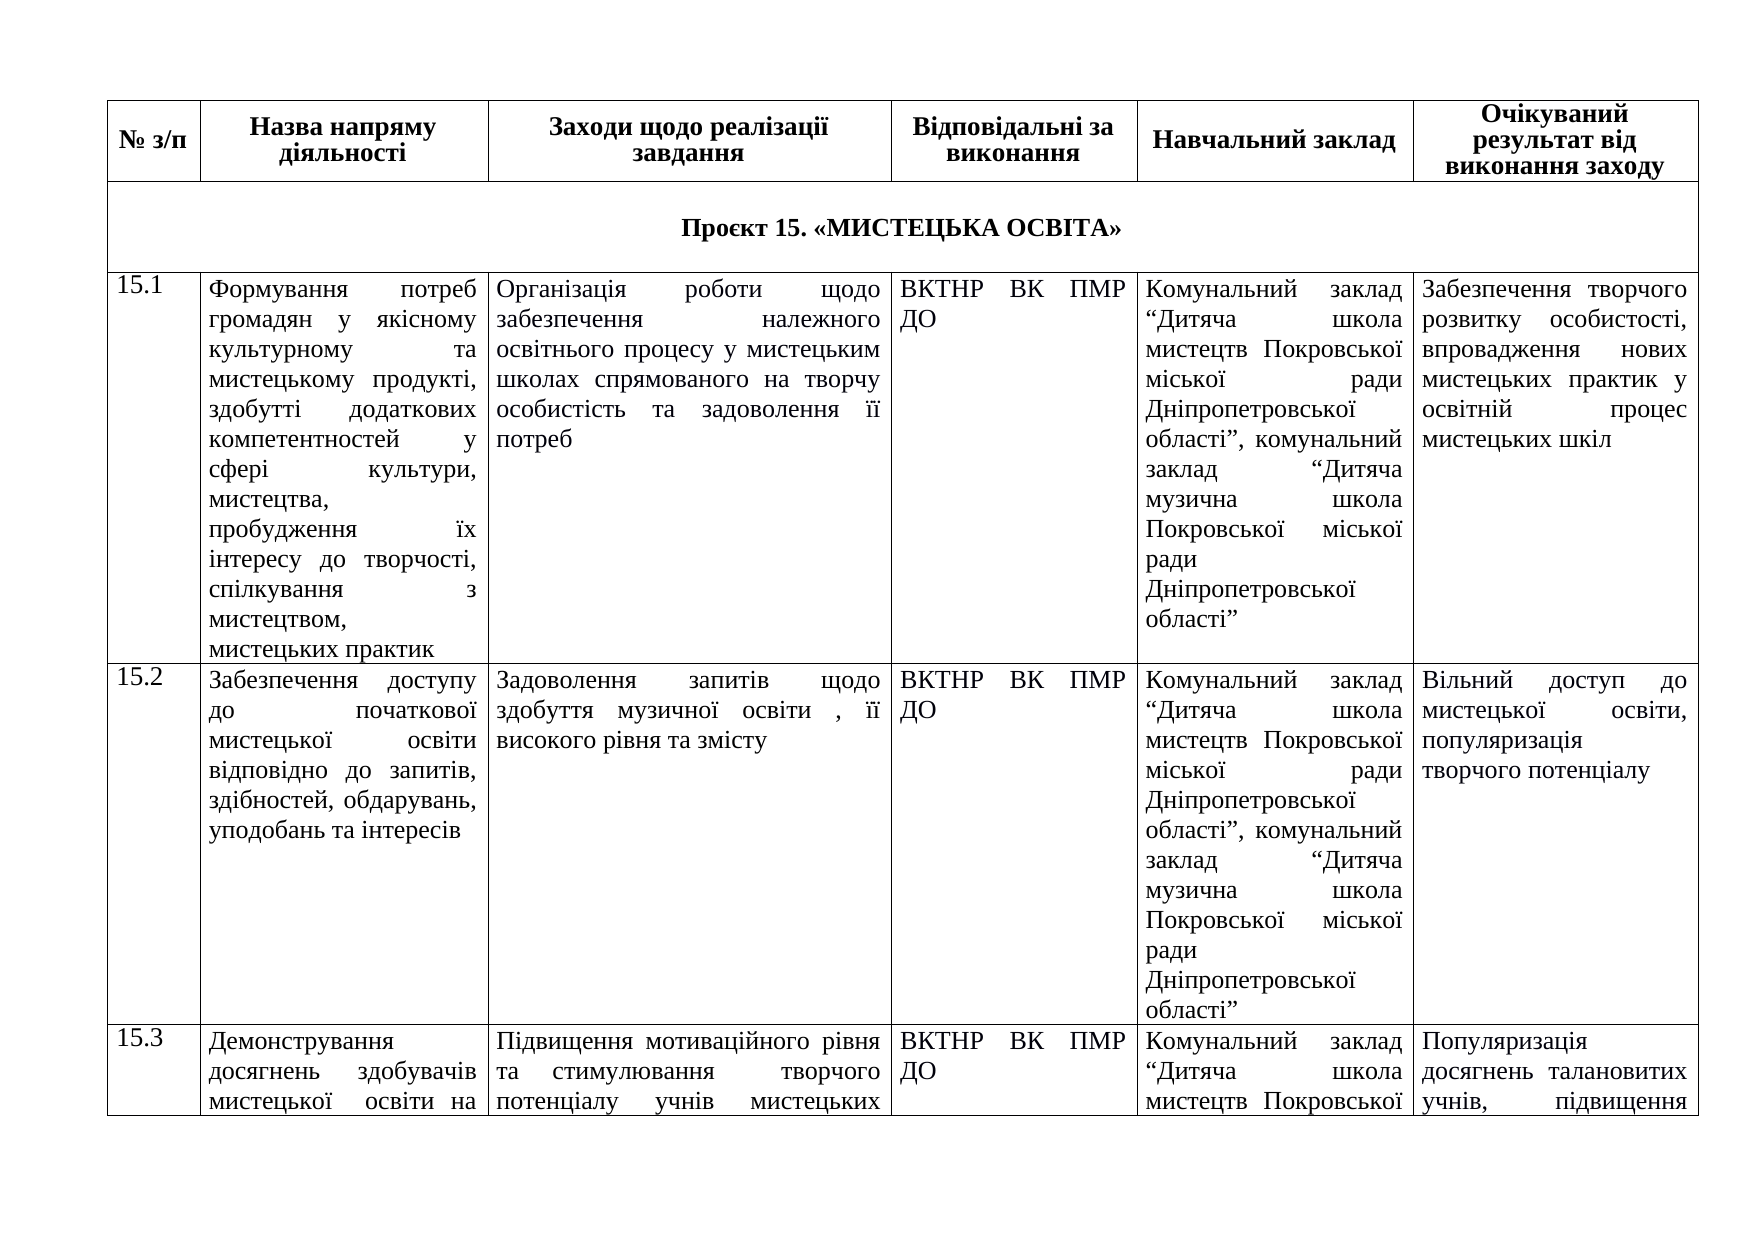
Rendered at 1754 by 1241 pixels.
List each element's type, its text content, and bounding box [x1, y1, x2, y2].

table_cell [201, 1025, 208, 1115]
table_cell Вільний доступ до мистецької освіти, популяризація творчого потенціалу [1414, 664, 1698, 1024]
table_cell Задоволення запитів щодо здобуття музичної освіти , її високого рівня та змісту [489, 664, 891, 1024]
table_header Очікуваний результат від виконання заходу [1414, 101, 1698, 181]
table_cell Забезпечення доступу до початкової мистецької освіти відповідно до запитів, здібностей, обдарувань, уподобань та інтересів [201, 664, 488, 1024]
table_cell ВКТНР ВК ПМР ДО [892, 273, 1137, 663]
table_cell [489, 1025, 891, 1115]
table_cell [1414, 1025, 1698, 1115]
table_cell ВКТНР ВК ПМР ДО [892, 1025, 1137, 1115]
table_cell ВКТНР ВК ПМР ДО [892, 664, 1137, 1024]
table_header Назва напряму діяльності [201, 101, 488, 181]
table_header Навчальний заклад [1138, 101, 1413, 181]
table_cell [1138, 1025, 1413, 1115]
table_cell Проєкт 15. «МИСТЕЦЬКА ОСВІТА» [108, 182, 1698, 272]
table_cell Забезпечення творчого розвитку особистості, впровадження нових мистецьких практик у освітній процес мистецьких шкіл [1414, 273, 1698, 663]
table_cell 15.3 [108, 1025, 200, 1115]
table_header № з/п [108, 101, 200, 181]
table_cell Організація роботи щодо забезпечення належного освітнього процесу у мистецьким школах спрямованого на творчу особистість та задоволення її потреб [489, 273, 891, 663]
table_cell 15.2 [108, 664, 200, 1024]
table_cell 15.1 [108, 273, 200, 663]
table_cell Формування потреб громадян у якісному культурному та мистецькому продукті, здобутті додаткових компетентностей у сфері культури, мистецтва, пробудження їх інтересу до творчості, спілкування з мистецтвом, мистецьких практик [201, 273, 488, 663]
table_header Відповідальні за виконання [892, 101, 1137, 181]
table_header Заходи щодо реалізації завдання [489, 101, 891, 181]
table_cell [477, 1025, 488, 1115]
